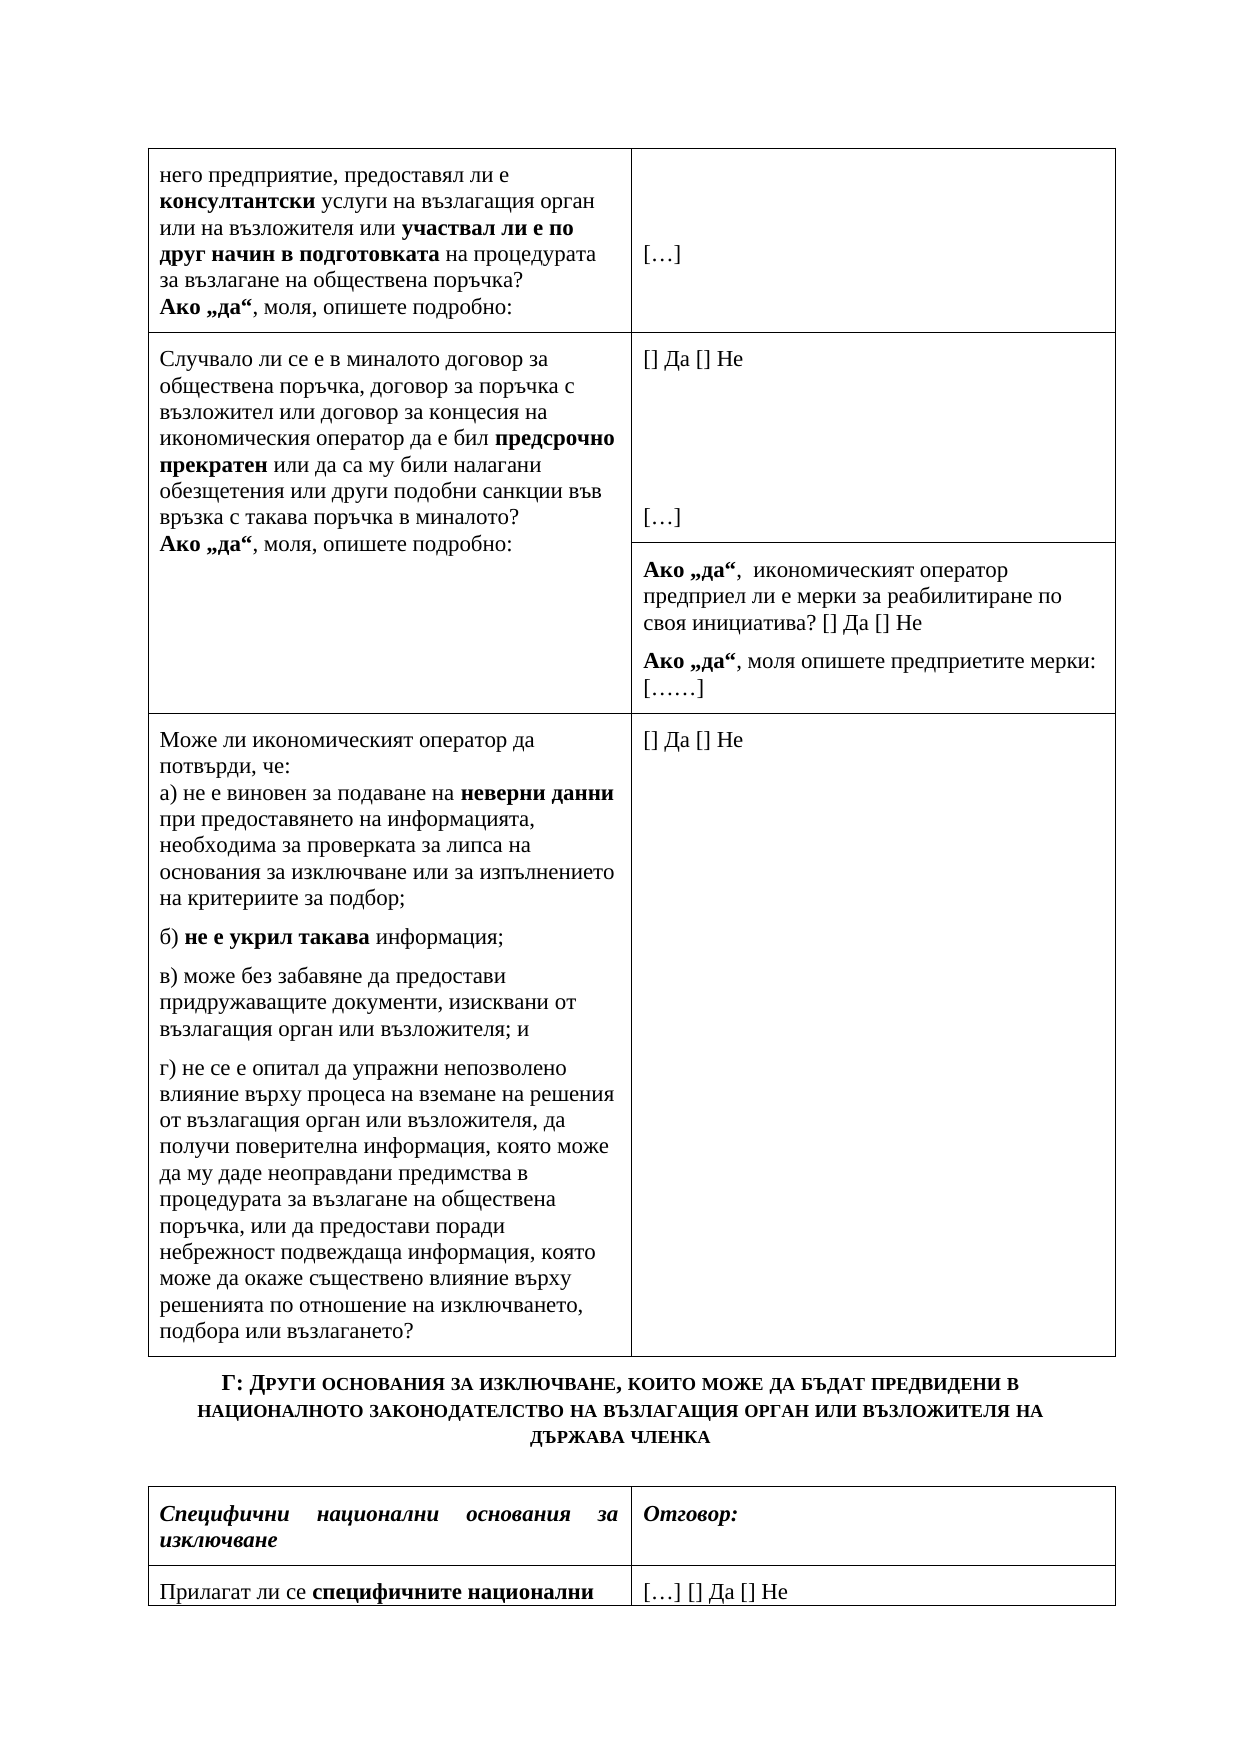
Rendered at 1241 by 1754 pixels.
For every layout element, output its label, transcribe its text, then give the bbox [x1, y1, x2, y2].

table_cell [632, 1566, 1115, 1605]
table_cell [] Да [] Не [632, 714, 1115, 1356]
table_cell Може ли икономическият оператор да потвърди, че: а) не е виновен за подаване на неверни данни при предоставянето на информацията, необходима за проверката за липса на основания за изключване или за изпълнението на критериите за подбор; б) не е укрил такава информация; в) може без забавяне да предостави придружаващите документи, изисквани от възлагащия орган или възложителя; и г) не се е опитал да упражни непозволено влияние върху процеса на вземане на решения от възлагащия орган или възложителя, да получи поверителна информация, която може да му даде неоправдани предимства в процедурата за възлагане на обществена поръчка, или да предостави поради небрежност подвеждаща информация, която може да окаже съществено влияние върху решенията по отношение на изключването, подбора или възлагането? [149, 714, 631, 1356]
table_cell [149, 149, 631, 332]
table_cell Ако „да“, икономическият оператор предприел ли е мерки за реабилитиране по своя инициатива? [] Да [] Не Ако „да“, моля опишете предприетите мерки: [……] [632, 543, 1115, 713]
table_header Отговор: [632, 1487, 1115, 1565]
table_cell [] Да [] Не […] [632, 149, 1115, 332]
table_cell [] Да [] Не […] [632, 333, 1115, 542]
text Г: Други основания за изключване, които може да бъдат предвидени в националното законодателство на възлагащия орган или възложителя на държава членка [148, 1369, 1093, 1448]
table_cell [149, 1566, 631, 1605]
table_cell Случвало ли се е в миналото договор за обществена поръчка, договор за поръчка с възложител или договор за концесия на икономическия оператор да е бил предсрочно прекратен или да са му били налагани обезщетения или други подобни санкции във връзка с такава поръчка в миналото? Ако „да“, моля, опишете подробно: [149, 333, 631, 713]
table_header Специфични национални основания за изключване [149, 1487, 631, 1565]
